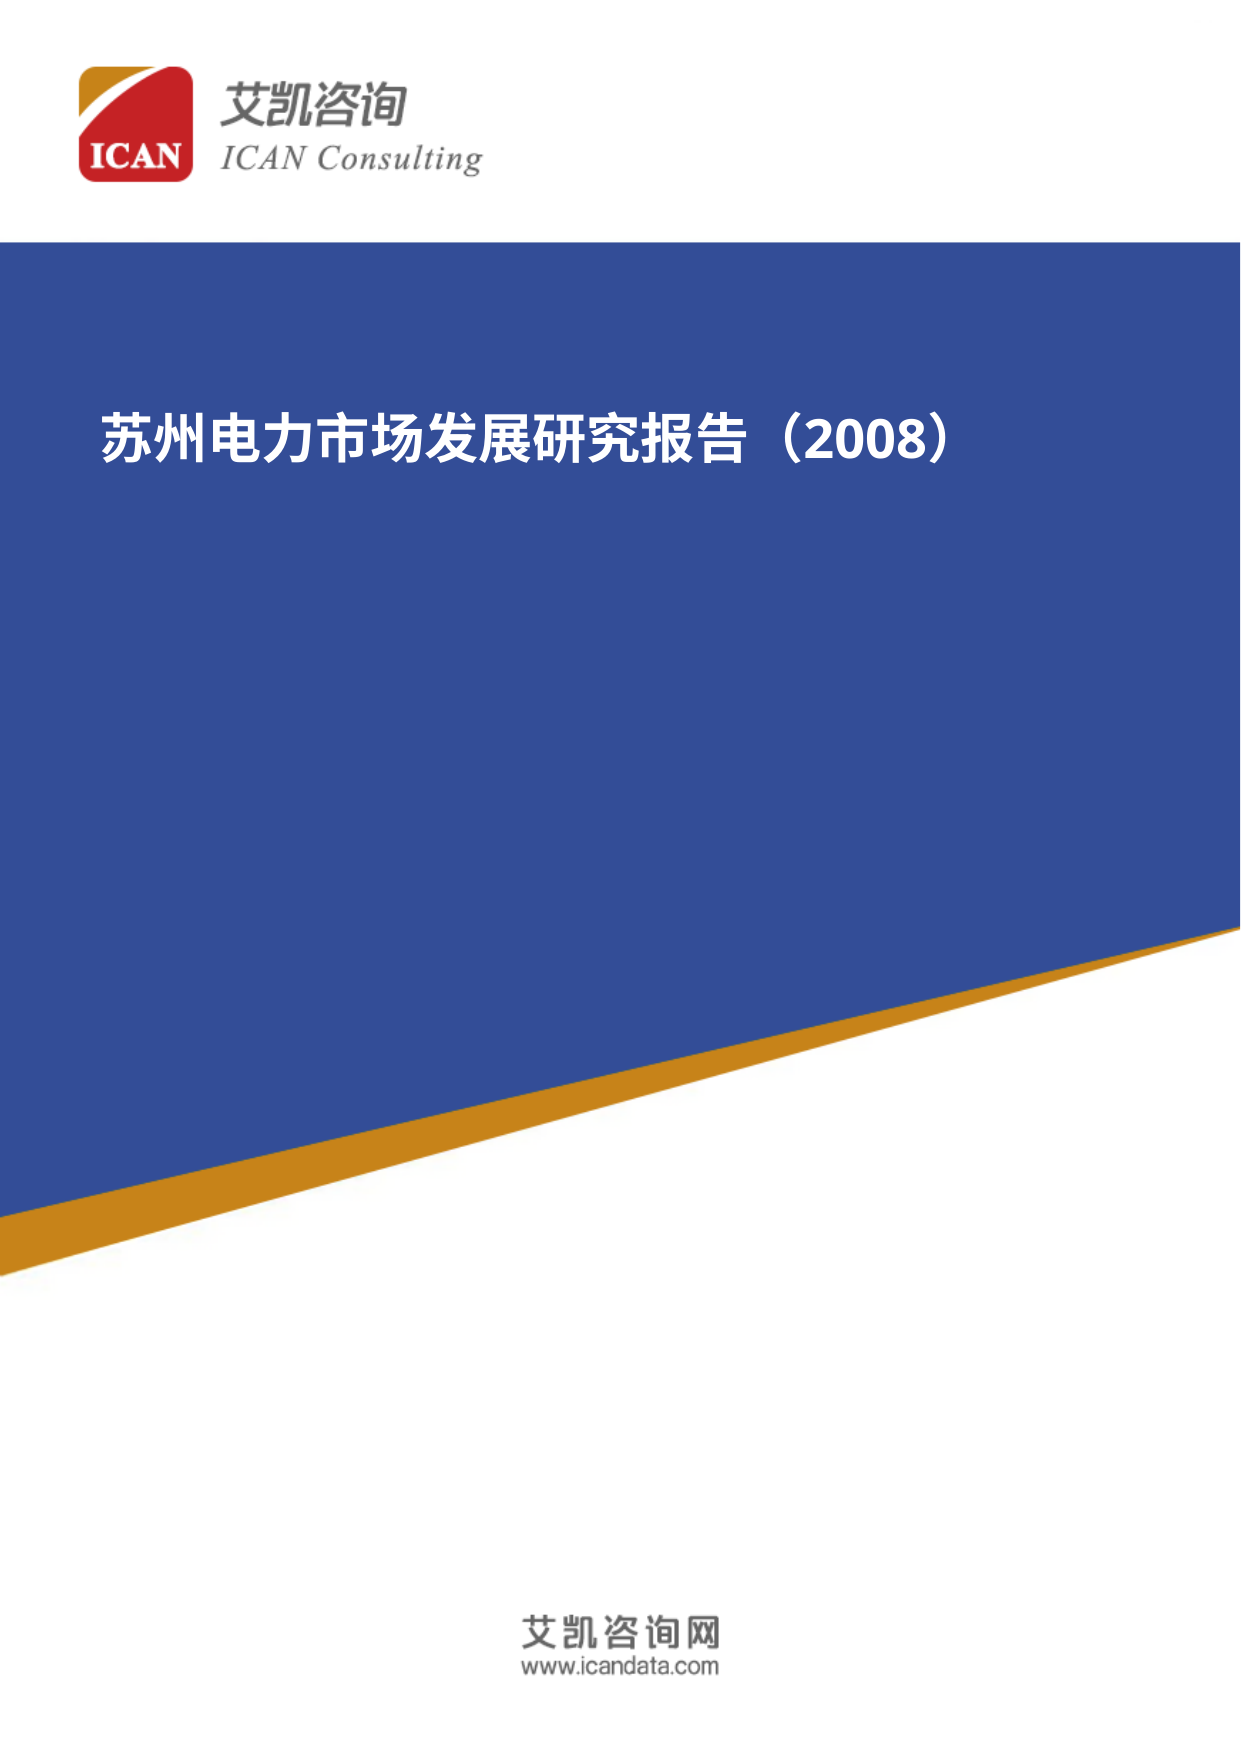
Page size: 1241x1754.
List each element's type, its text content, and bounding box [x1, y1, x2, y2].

picture [0, 5, 1241, 1754]
subtitle 苏州电力市场发展研究报告（2008） [99, 386, 1053, 484]
